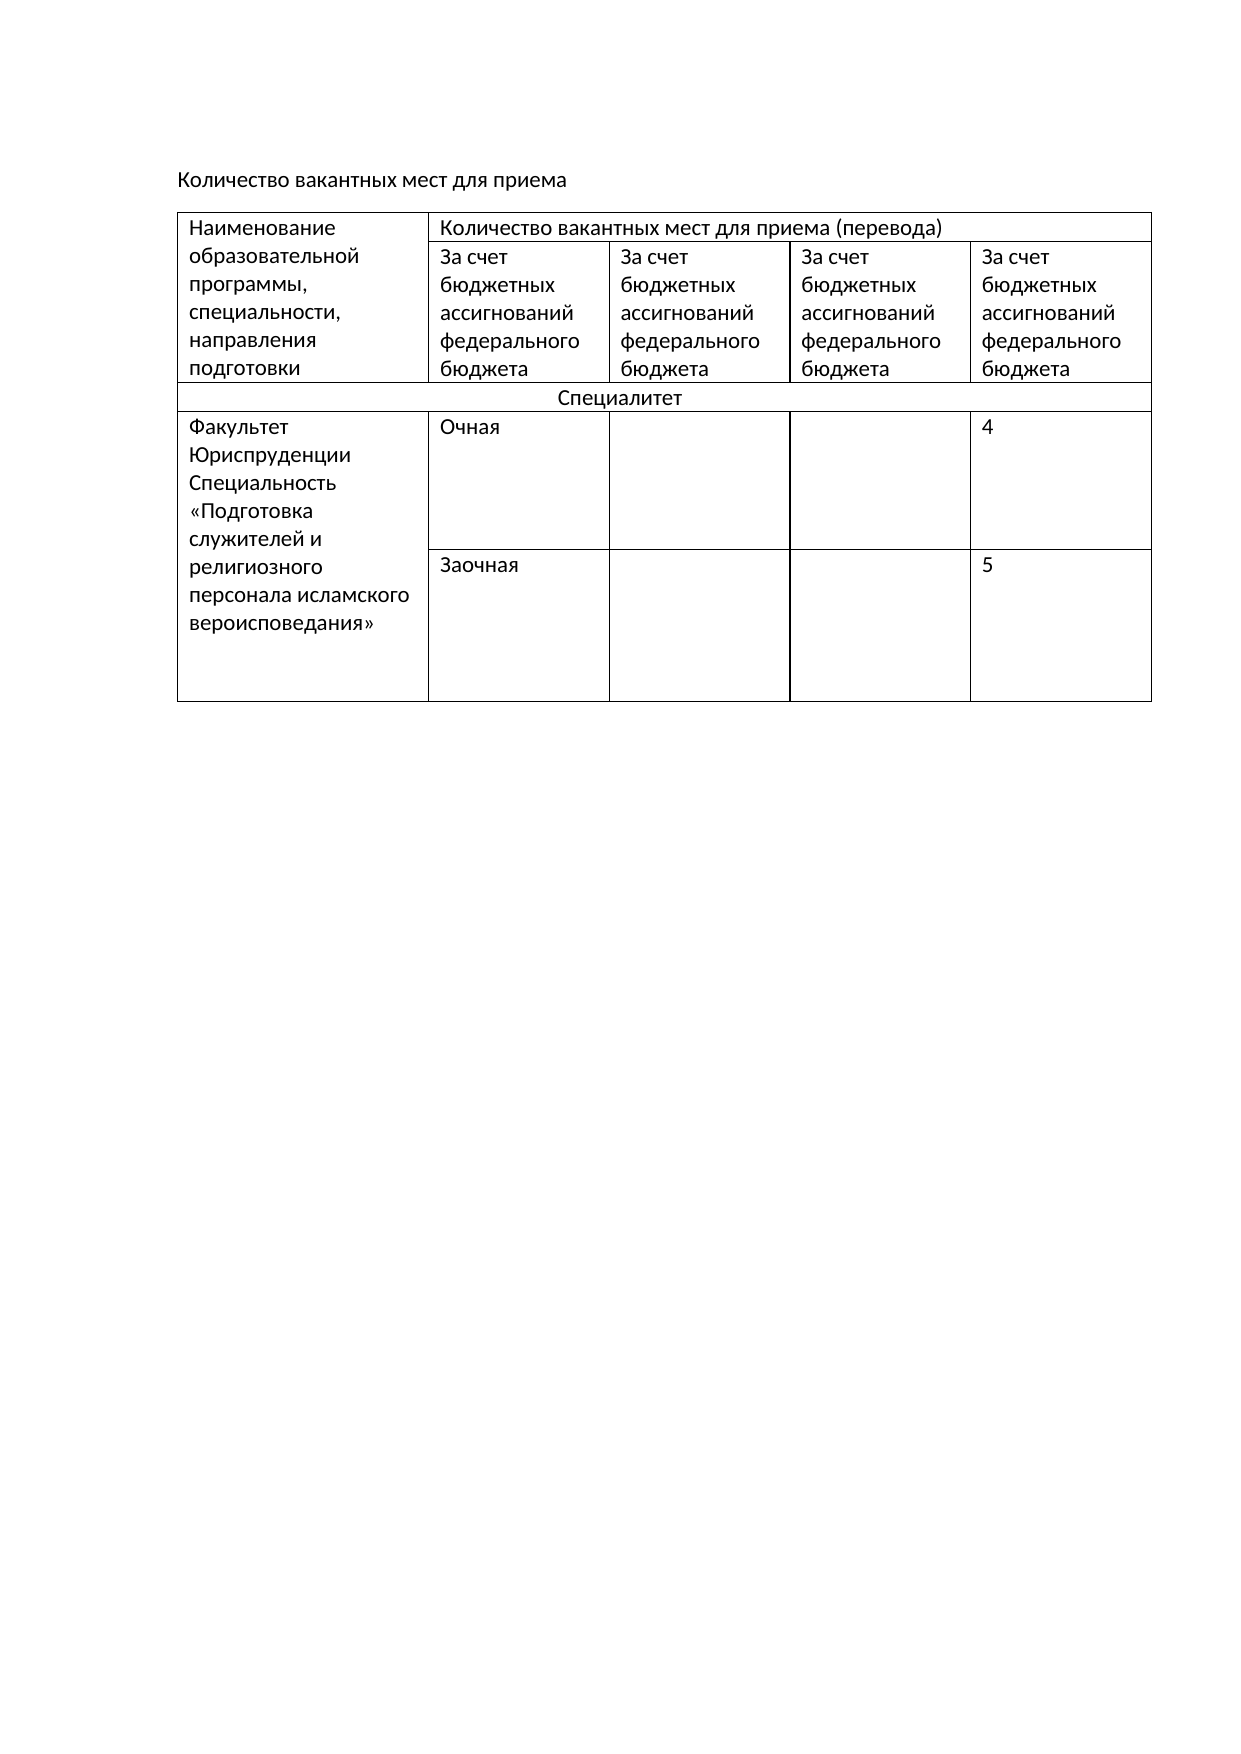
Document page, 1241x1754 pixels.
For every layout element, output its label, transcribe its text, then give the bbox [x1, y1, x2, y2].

table_cell За счет бюджетных ассигнований федерального бюджета [971, 242, 1151, 382]
table_header Наименование образовательной программы, специальности, направления подготовки [178, 213, 428, 382]
table_cell [791, 550, 970, 701]
table_cell Очная [429, 412, 609, 549]
table_cell Факультет Юриспруденции Специальность «Подготовка служителей и религиозного персонала исламского вероисповедания» [178, 412, 428, 701]
table_cell Заочная [429, 550, 609, 701]
table_cell 4 [971, 412, 1151, 549]
table_cell 5 [971, 550, 1151, 701]
table_cell [610, 412, 789, 549]
table_cell Специалитет [178, 383, 1151, 411]
table_cell За счет бюджетных ассигнований федерального бюджета [791, 242, 970, 382]
table_header Количество вакантных мест для приема (перевода) [429, 213, 1151, 241]
table_cell [791, 412, 970, 549]
text Количество вакантных мест для приема [177, 165, 1152, 193]
table_cell За счет бюджетных ассигнований федерального бюджета [429, 242, 609, 382]
table_cell [610, 550, 789, 701]
table_cell За счет бюджетных ассигнований федерального бюджета [610, 242, 789, 382]
